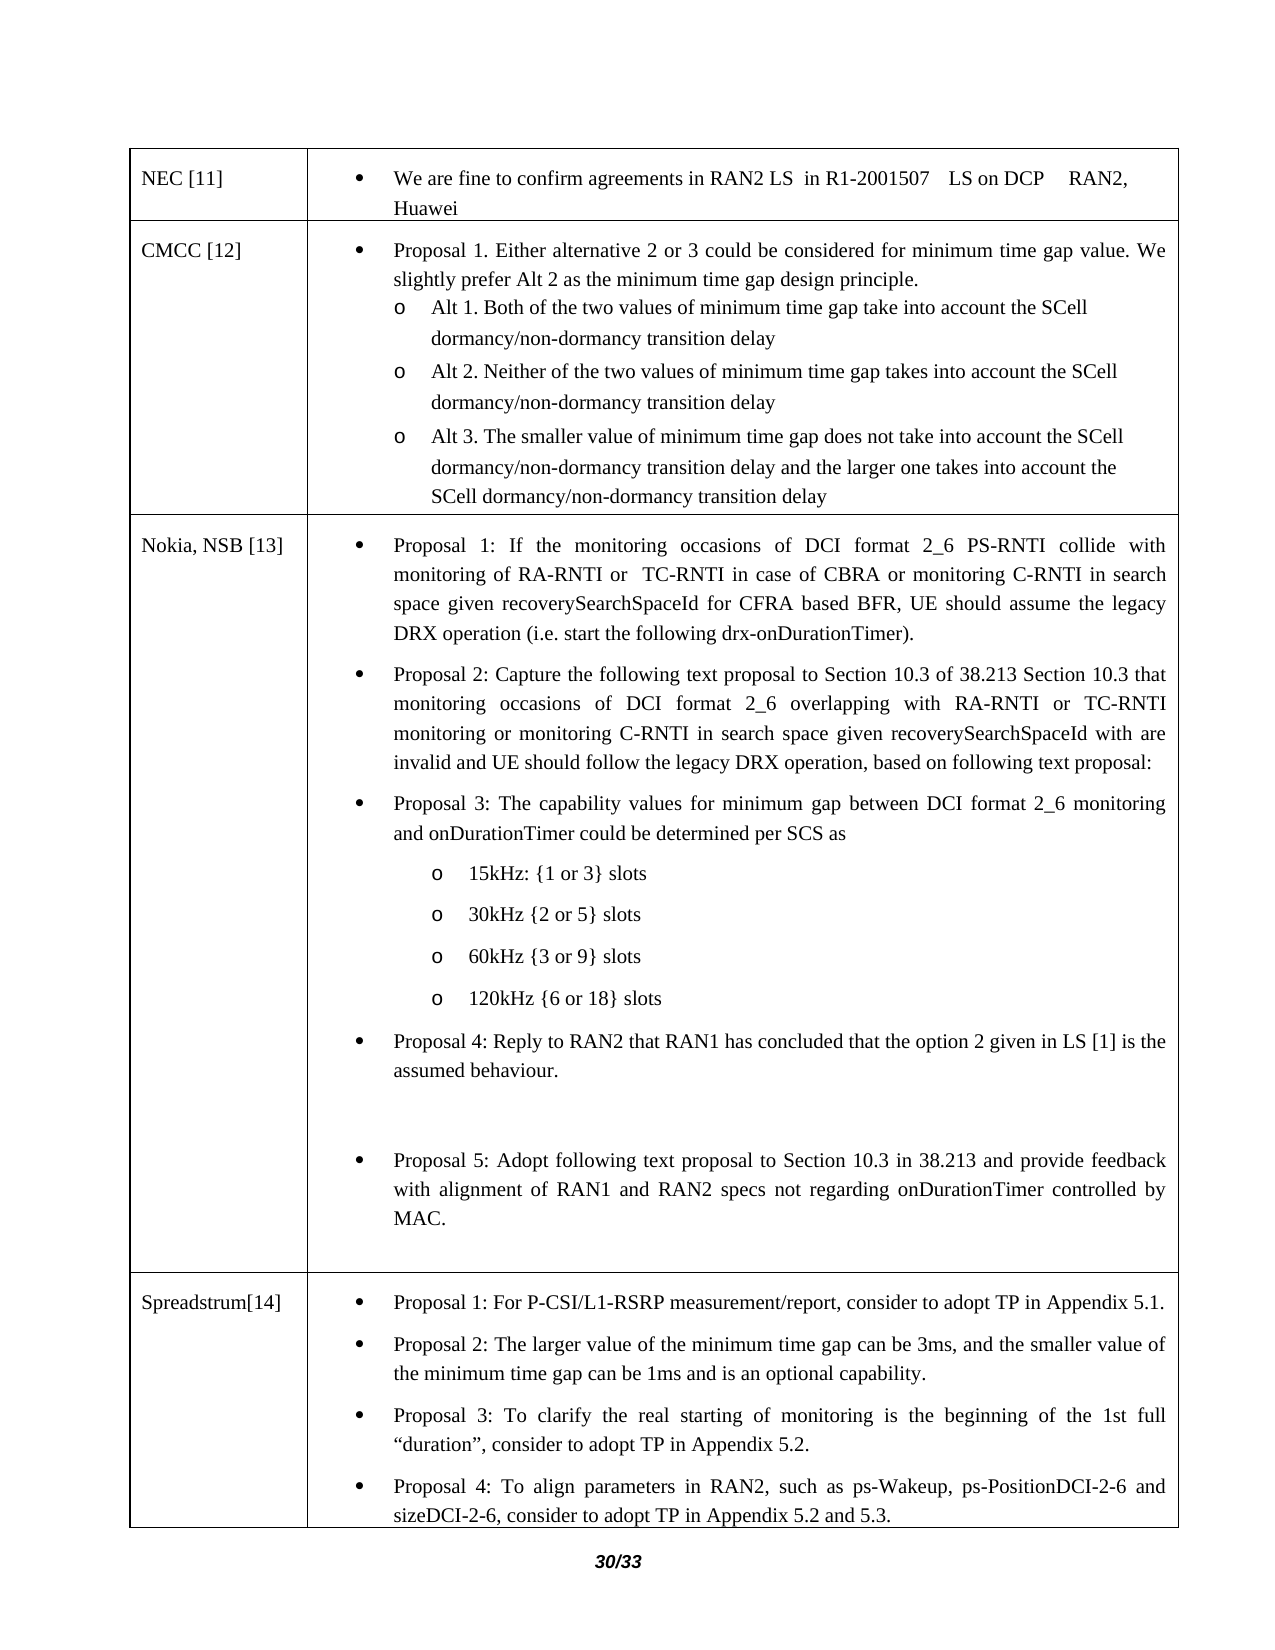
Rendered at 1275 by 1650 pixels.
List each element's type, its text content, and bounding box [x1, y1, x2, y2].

table_cell Spreadstrum[14] [131, 1273, 307, 1527]
table_cell We are fine to confirm agreements in RAN2 LS in R1-2001507 LS on DCP RAN2, Huawei [308, 149, 1178, 219]
table_cell CMCC [12] [131, 221, 307, 514]
table_cell NEC [11] [131, 149, 307, 219]
table_cell Proposal 1: If the monitoring occasions of DCI format 2_6 PS-RNTI collide with monitoring of RA-RNTI or TC-RNTI in case of CBRA or monitoring C-RNTI in search space given recoverySearchSpaceId for CFRA based BFR, UE should assume the legacy DRX operation (i.e. start the following drx-onDurationTimer). Proposal 2: Capture the following text proposal to Section 10.3 of 38.213 Section 10.3 that monitoring occasions of DCI format 2_6 overlapping with RA-RNTI or TC-RNTI monitoring or monitoring C-RNTI in search space given recoverySearchSpaceId with are invalid and UE should follow the legacy DRX operation, based on following text proposal: Proposal 3: The capability values for minimum gap between DCI format 2_6 monitoring and onDurationTimer could be determined per SCS as 15kHz: {1 or 3} slots 30kHz {2 or 5} slots 60kHz {3 or 9} slots 120kHz {6 or 18} slots Proposal 4: Reply to RAN2 that RAN1 has concluded that the option 2 given in LS [1] is the assumed behaviour. Proposal 5: Adopt following text proposal to Section 10.3 in 38.213 and provide feedback with alignment of RAN1 and RAN2 specs not regarding onDurationTimer controlled by MAC. [308, 515, 1178, 1272]
table_cell Nokia, NSB [13] [131, 515, 307, 1272]
table_cell Proposal 1: For P-CSI/L1-RSRP measurement/report, consider to adopt TP in Appendix 5.1. Proposal 2: The larger value of the minimum time gap can be 3ms, and the smaller value of the minimum time gap can be 1ms and is an optional capability. Proposal 3: To clarify the real starting of monitoring is the beginning of the 1st full “duration”, consider to adopt TP in Appendix 5.2. Proposal 4: To align parameters in RAN2, such as ps-Wakeup, ps-PositionDCI-2-6 and sizeDCI-2-6, consider to adopt TP in Appendix 5.2 and 5.3. [308, 1273, 1178, 1527]
table_cell Proposal 1. Either alternative 2 or 3 could be considered for minimum time gap value. We slightly prefer Alt 2 as the minimum time gap design principle. Alt 1. Both of the two values of minimum time gap take into account the SCell dormancy/non-dormancy transition delay Alt 2. Neither of the two values of minimum time gap takes into account the SCell dormancy/non-dormancy transition delay Alt 3. The smaller value of minimum time gap does not take into account the SCell dormancy/non-dormancy transition delay and the larger one takes into account the SCell dormancy/non-dormancy transition delay [308, 221, 1178, 514]
